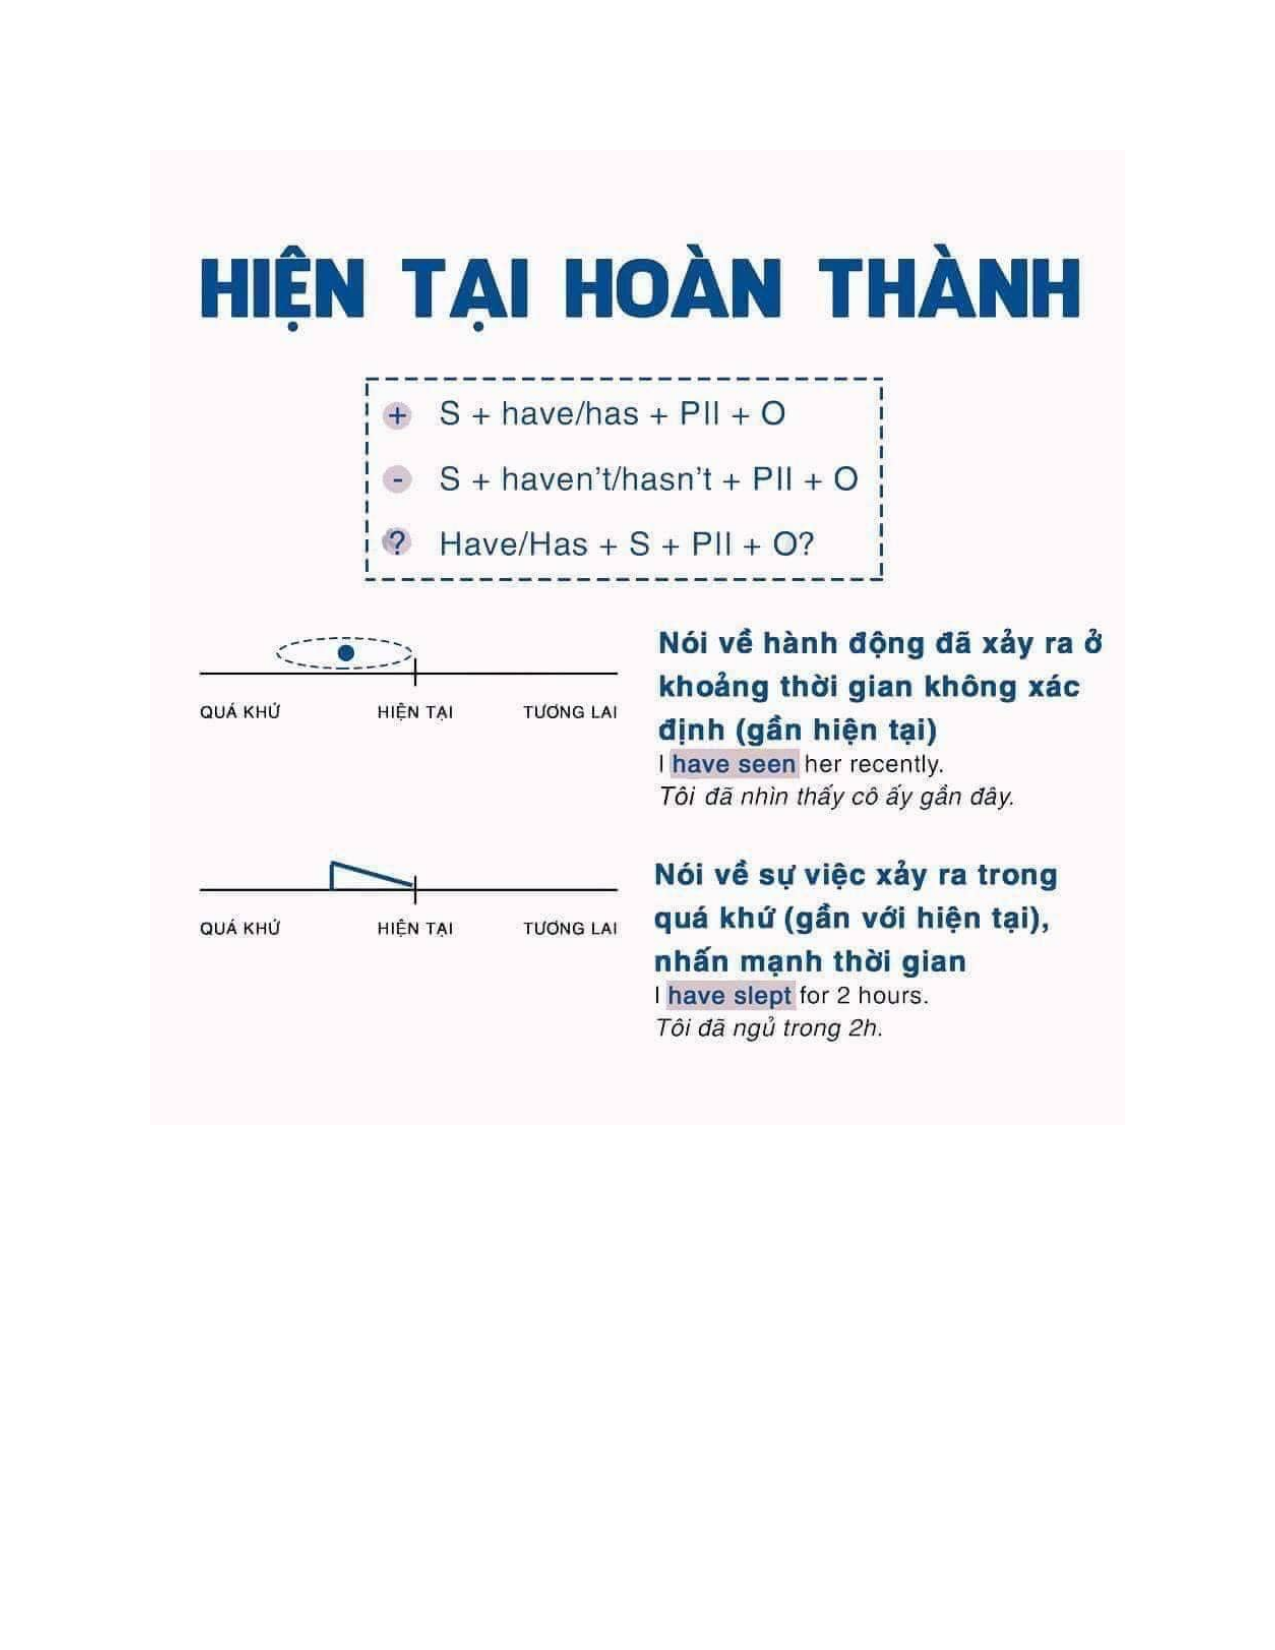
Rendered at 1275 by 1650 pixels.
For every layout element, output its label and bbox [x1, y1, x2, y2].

picture [150, 150, 1125, 1125]
